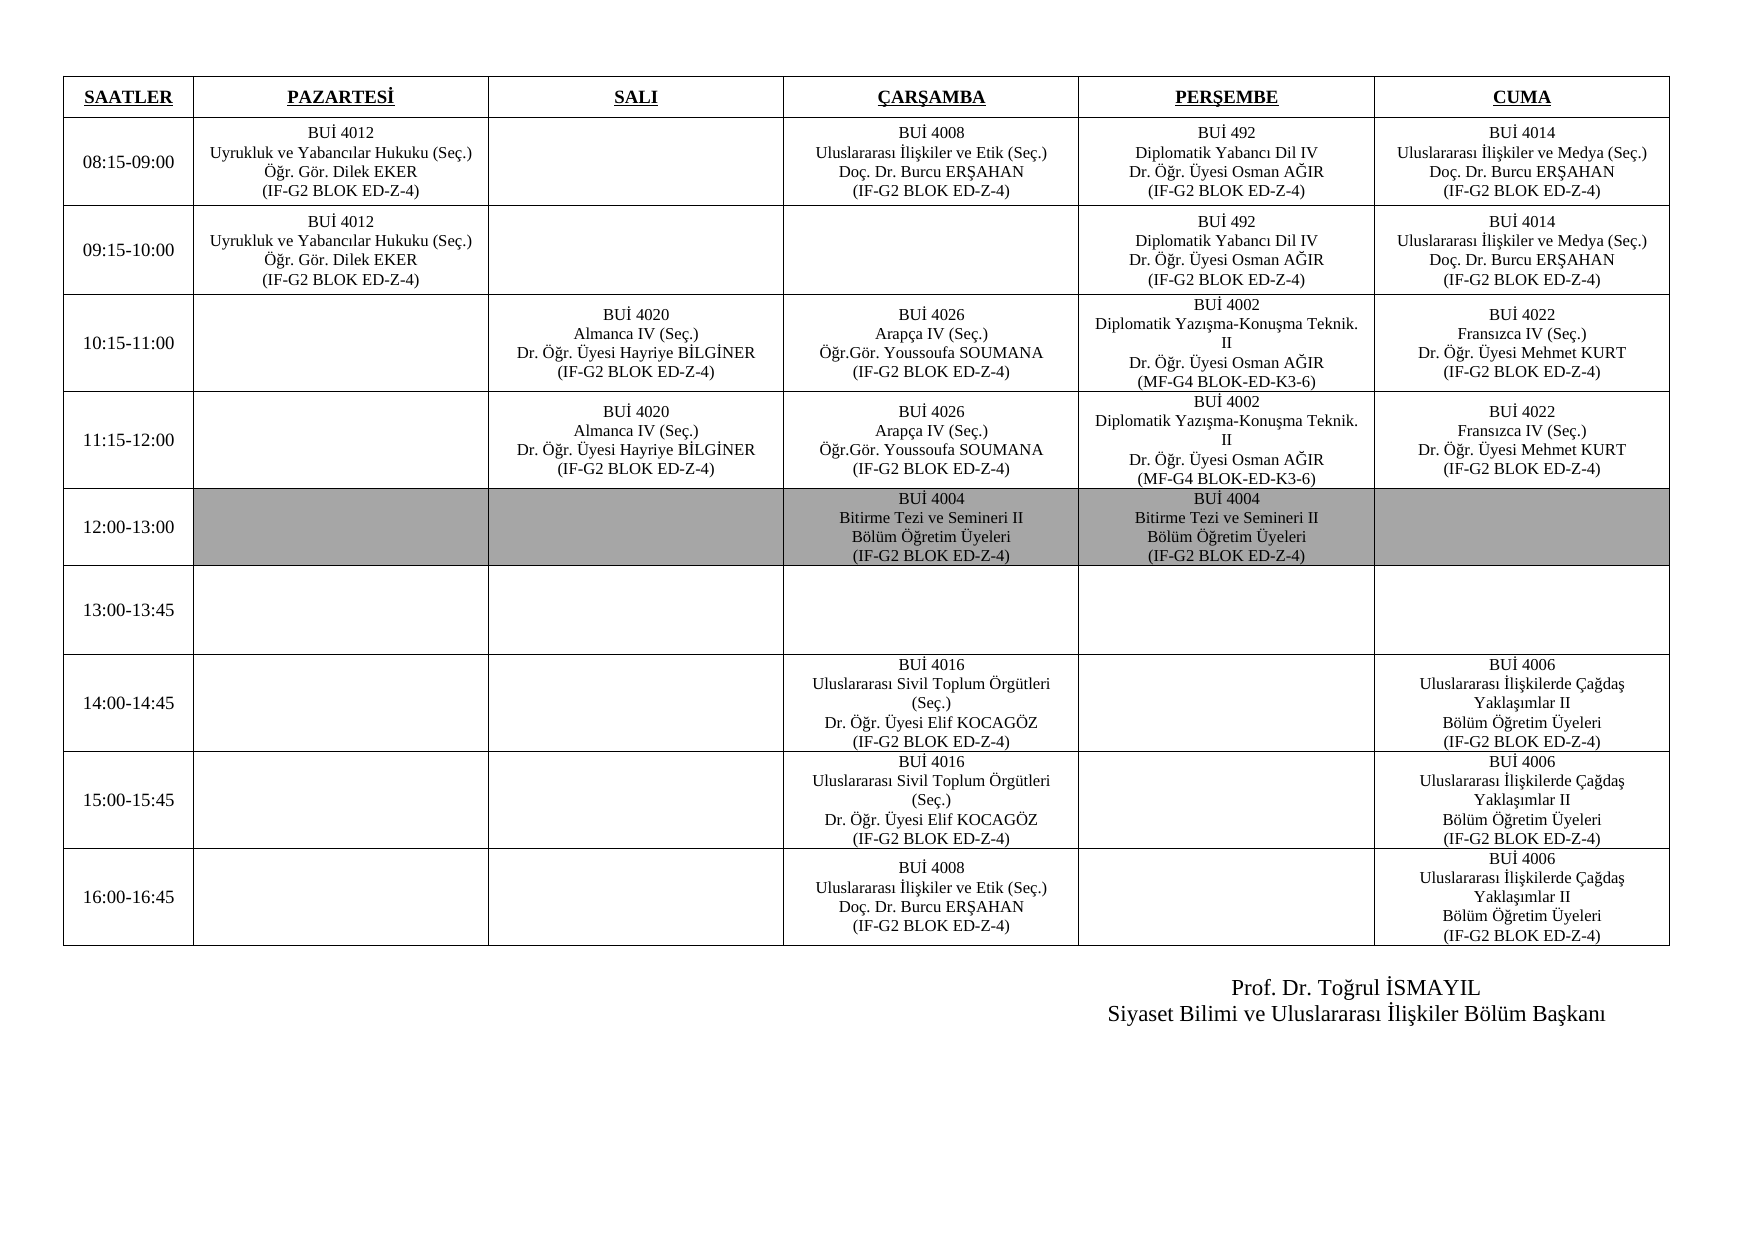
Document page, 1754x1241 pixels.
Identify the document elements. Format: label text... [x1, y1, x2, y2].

table_cell [194, 849, 488, 944]
table_cell [194, 295, 488, 391]
table_cell BUİ 4020 Almanca IV (Seç.) Dr. Öğr. Üyesi Hayriye BİLGİNER (IF-G2 BLOK ED-Z-4) [489, 295, 783, 391]
table_cell [489, 206, 783, 294]
table_cell 12:00-13:00 [64, 489, 193, 565]
table_cell [1079, 566, 1374, 654]
table_cell [1375, 489, 1669, 565]
table_cell BUİ 4016 Uluslararası Sivil Toplum Örgütleri (Seç.) Dr. Öğr. Üyesi Elif KOCAGÖZ (IF-G2 BLOK ED-Z-4) [784, 752, 1078, 848]
table_cell [489, 566, 783, 654]
table_cell BUİ 4012 Uyrukluk ve Yabancılar Hukuku (Seç.) Öğr. Gör. Dilek EKER (IF-G2 BLOK ED-Z-4) [194, 118, 488, 205]
table_cell 10:15-11:00 [64, 295, 193, 391]
table_cell [489, 489, 783, 565]
table_cell [1375, 566, 1669, 654]
table_cell [194, 566, 488, 654]
table_cell 08:15-09:00 [64, 118, 193, 205]
table_cell BUİ 4014 Uluslararası İlişkiler ve Medya (Seç.) Doç. Dr. Burcu ERŞAHAN (IF-G2 BLOK ED-Z-4) [1375, 118, 1669, 205]
table_cell [194, 655, 488, 751]
table_cell 15:00-15:45 [64, 752, 193, 848]
table_cell [784, 206, 1078, 294]
table_cell 09:15-10:00 [64, 206, 193, 294]
table_cell BUİ 4012 Uyrukluk ve Yabancılar Hukuku (Seç.) Öğr. Gör. Dilek EKER (IF-G2 BLOK ED-Z-4) [194, 206, 488, 294]
table_cell [489, 655, 783, 751]
table_cell BUİ 4004 Bitirme Tezi ve Semineri II Bölüm Öğretim Üyeleri (IF-G2 BLOK ED-Z-4) [1079, 489, 1374, 565]
table_cell BUİ 4022 Fransızca IV (Seç.) Dr. Öğr. Üyesi Mehmet KURT (IF-G2 BLOK ED-Z-4) [1375, 295, 1669, 391]
table_cell [1079, 849, 1374, 944]
table_cell BUİ 4026 Arapça IV (Seç.) Öğr.Gör. Youssoufa SOUMANA (IF-G2 BLOK ED-Z-4) [784, 295, 1078, 391]
table_cell 14:00-14:45 [64, 655, 193, 751]
table_cell 11:15-12:00 [64, 392, 193, 488]
table_cell BUİ 4008 Uluslararası İlişkiler ve Etik (Seç.) Doç. Dr. Burcu ERŞAHAN (IF-G2 BLOK ED-Z-4) [784, 849, 1078, 944]
table_cell BUİ 4006 Uluslararası İlişkilerde Çağdaş Yaklaşımlar II Bölüm Öğretim Üyeleri (IF-G2 BLOK ED-Z-4) [1375, 655, 1669, 751]
table_cell BUİ 492 Diplomatik Yabancı Dil IV Dr. Öğr. Üyesi Osman AĞIR (IF-G2 BLOK ED-Z-4) [1079, 206, 1374, 294]
table_cell 13:00-13:45 [64, 566, 193, 654]
table_header SAATLER [64, 77, 193, 117]
text Prof. Dr. Toğrul İSMAYIL [960, 974, 1679, 1000]
table_cell BUİ 4006 Uluslararası İlişkilerde Çağdaş Yaklaşımlar II Bölüm Öğretim Üyeleri (IF-G2 BLOK ED-Z-4) [1375, 849, 1669, 944]
table_cell [489, 118, 783, 205]
table_cell [1079, 655, 1374, 751]
table_cell [194, 752, 488, 848]
text Siyaset Bilimi ve Uluslararası İlişkiler Bölüm Başkanı [1107, 1000, 1679, 1026]
table_cell BUİ 492 Diplomatik Yabancı Dil IV Dr. Öğr. Üyesi Osman AĞIR (IF-G2 BLOK ED-Z-4) [1079, 118, 1374, 205]
table_cell [784, 566, 1078, 654]
table_cell [194, 392, 488, 488]
table_cell [194, 489, 488, 565]
table_cell BUİ 4004 Bitirme Tezi ve Semineri II Bölüm Öğretim Üyeleri (IF-G2 BLOK ED-Z-4) [784, 489, 1078, 565]
table_cell BUİ 4022 Fransızca IV (Seç.) Dr. Öğr. Üyesi Mehmet KURT (IF-G2 BLOK ED-Z-4) [1375, 392, 1669, 488]
table_cell [489, 849, 783, 944]
table_cell [1079, 752, 1374, 848]
table_cell BUİ 4016 Uluslararası Sivil Toplum Örgütleri (Seç.) Dr. Öğr. Üyesi Elif KOCAGÖZ (IF-G2 BLOK ED-Z-4) [784, 655, 1078, 751]
table_cell BUİ 4002 Diplomatik Yazışma-Konuşma Teknik. II Dr. Öğr. Üyesi Osman AĞIR (MF-G4 BLOK-ED-K3-6) [1079, 392, 1374, 488]
table_cell 16:00-16:45 [64, 849, 193, 944]
table_cell BUİ 4002 Diplomatik Yazışma-Konuşma Teknik. II Dr. Öğr. Üyesi Osman AĞIR (MF-G4 BLOK-ED-K3-6) [1079, 295, 1374, 391]
table_cell BUİ 4006 Uluslararası İlişkilerde Çağdaş Yaklaşımlar II Bölüm Öğretim Üyeleri (IF-G2 BLOK ED-Z-4) [1375, 752, 1669, 848]
table_header PAZARTESİ [194, 77, 488, 117]
table_header CUMA [1375, 77, 1669, 117]
table_cell BUİ 4026 Arapça IV (Seç.) Öğr.Gör. Youssoufa SOUMANA (IF-G2 BLOK ED-Z-4) [784, 392, 1078, 488]
table_header PERŞEMBE [1079, 77, 1374, 117]
table_cell [489, 752, 783, 848]
table_header SALI [489, 77, 783, 117]
table_cell BUİ 4008 Uluslararası İlişkiler ve Etik (Seç.) Doç. Dr. Burcu ERŞAHAN (IF-G2 BLOK ED-Z-4) [784, 118, 1078, 205]
table_header ÇARŞAMBA [784, 77, 1078, 117]
table_cell BUİ 4014 Uluslararası İlişkiler ve Medya (Seç.) Doç. Dr. Burcu ERŞAHAN (IF-G2 BLOK ED-Z-4) [1375, 206, 1669, 294]
table_cell BUİ 4020 Almanca IV (Seç.) Dr. Öğr. Üyesi Hayriye BİLGİNER (IF-G2 BLOK ED-Z-4) [489, 392, 783, 488]
